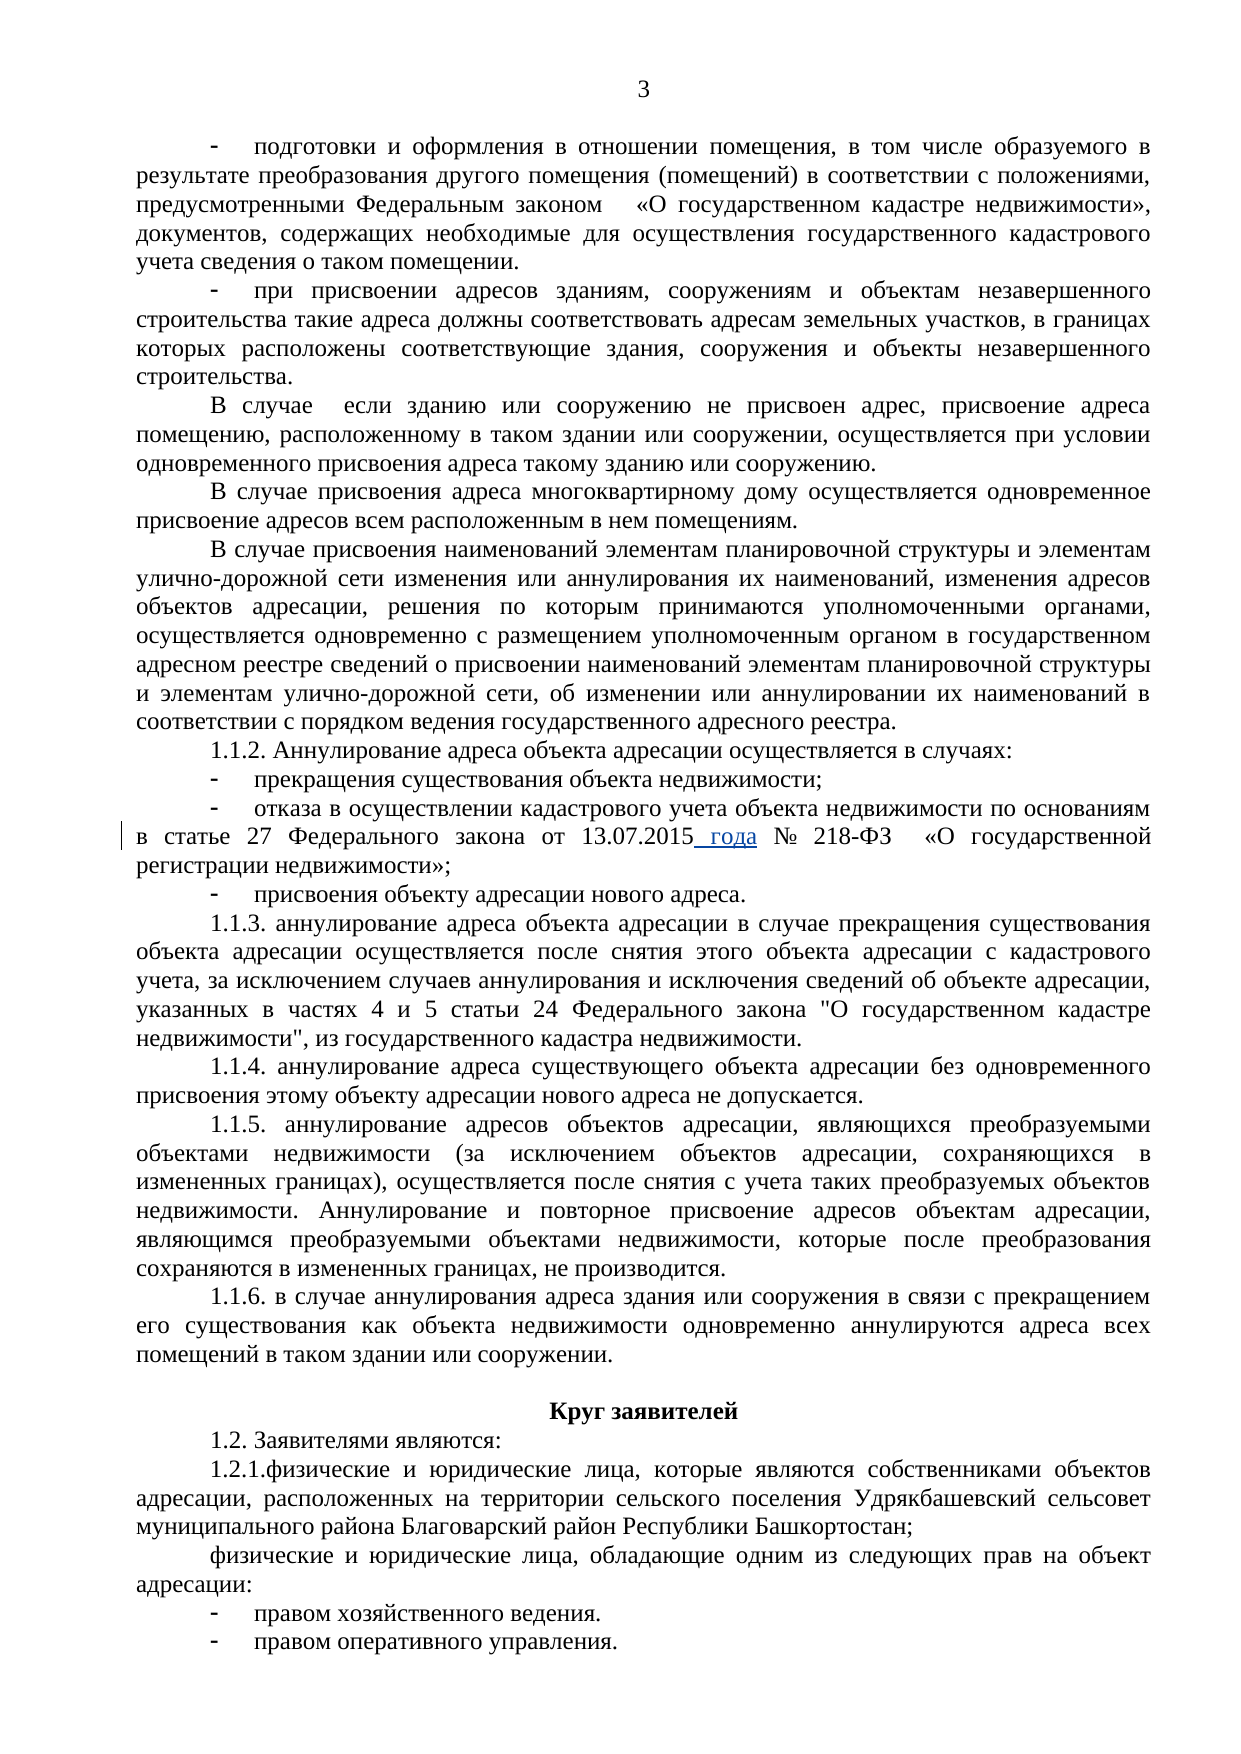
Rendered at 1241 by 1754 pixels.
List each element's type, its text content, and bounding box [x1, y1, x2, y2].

text В случае присвоения наименований элементам планировочной структуры и элементам улично-дорожной сети изменения или аннулирования их наименований, изменения адресов объектов адресации, решения по которым принимаются уполномоченными органами, осуществляется одновременно с размещением уполномоченным органом в государственном адресном реестре сведений о присвоении наименований элементам планировочной структуры и элементам улично-дорожной сети, об изменении или аннулировании их наименований в соответствии с порядком ведения государственного адресного реестра. [136, 534, 1152, 735]
list прекращения существования объекта недвижимости; [136, 764, 1152, 793]
list 1.2. Заявителями являются: [136, 1425, 1152, 1454]
text 1.1.2. Аннулирование адреса объекта адресации осуществляется в случаях: [136, 735, 1152, 764]
text 1.1.3. аннулирование адреса объекта адресации в случае прекращения существования объекта адресации осуществляется после снятия этого объекта адресации с кадастрового учета, за исключением случаев аннулирования и исключения сведений об объекте адресации, указанных в частях 4 и 5 статьи 24 Федерального закона "О государственном кадастре недвижимости", из государственного кадастра недвижимости. [136, 908, 1152, 1051]
list отказа в осуществлении кадастрового учета объекта недвижимости по основаниям в статье 27 Федерального закона от 13.07.2015 № 218-ФЗ «О государственной регистрации недвижимости»; [136, 793, 1152, 879]
list правом хозяйственного ведения. [136, 1598, 1152, 1626]
list правом оперативного управления. [136, 1626, 1152, 1655]
list присвоения объекту адресации нового адреса. [136, 879, 1152, 908]
text 1.1.5. аннулирование адресов объектов адресации, являющихся преобразуемыми объектами недвижимости (за исключением объектов адресации, сохраняющихся в измененных границах), осуществляется после снятия с учета таких преобразуемых объектов недвижимости. Аннулирование и повторное присвоение адресов объектам адресации, являющимся преобразуемыми объектами недвижимости, которые после преобразования сохраняются в измененных границах, не производится. [136, 1109, 1152, 1281]
text 1.1.4. аннулирование адреса существующего объекта адресации без одновременного присвоения этому объекту адресации нового адреса не допускается. [136, 1051, 1152, 1109]
text В случае присвоения адреса многоквартирному дому осуществляется одновременное присвоение адресов всем расположенным в нем помещениям. [136, 476, 1152, 534]
text 1.2.1.физические и юридические лица, которые являются собственниками объектов адресации, расположенных на территории сельского поселения Удрякбашевский сельсовет муниципального района Благоварский район Республики Башкортостан; [136, 1454, 1152, 1540]
list при присвоении адресов зданиям, сооружениям и объектам незавершенного строительства такие адреса должны соответствовать адресам земельных участков, в границах которых расположены соответствующие здания, сооружения и объекты незавершенного строительства. [136, 275, 1152, 390]
text 1.1.6. в случае аннулирования адреса здания или сооружения в связи с прекращением его существования как объекта недвижимости одновременно аннулируются адреса всех помещений в таком здании или сооружении. [136, 1281, 1152, 1368]
list Круг заявителей [136, 1396, 1152, 1425]
text В случае если зданию или сооружению не присвоен адрес, присвоение адреса помещению, расположенному в таком здании или сооружении, осуществляется при условии одновременного присвоения адреса такому зданию или сооружению. [136, 390, 1152, 476]
text физические и юридические лица, обладающие одним из следующих прав на объект адресации: [136, 1540, 1152, 1598]
list подготовки и оформления в отношении помещения, в том числе образуемого в результате преобразования другого помещения (помещений) в соответствии с положениями, предусмотренными Федеральным законом «О государственном кадастре недвижимости», документов, содержащих необходимые для осуществления государственного кадастрового учета сведения о таком помещении. [136, 131, 1152, 275]
